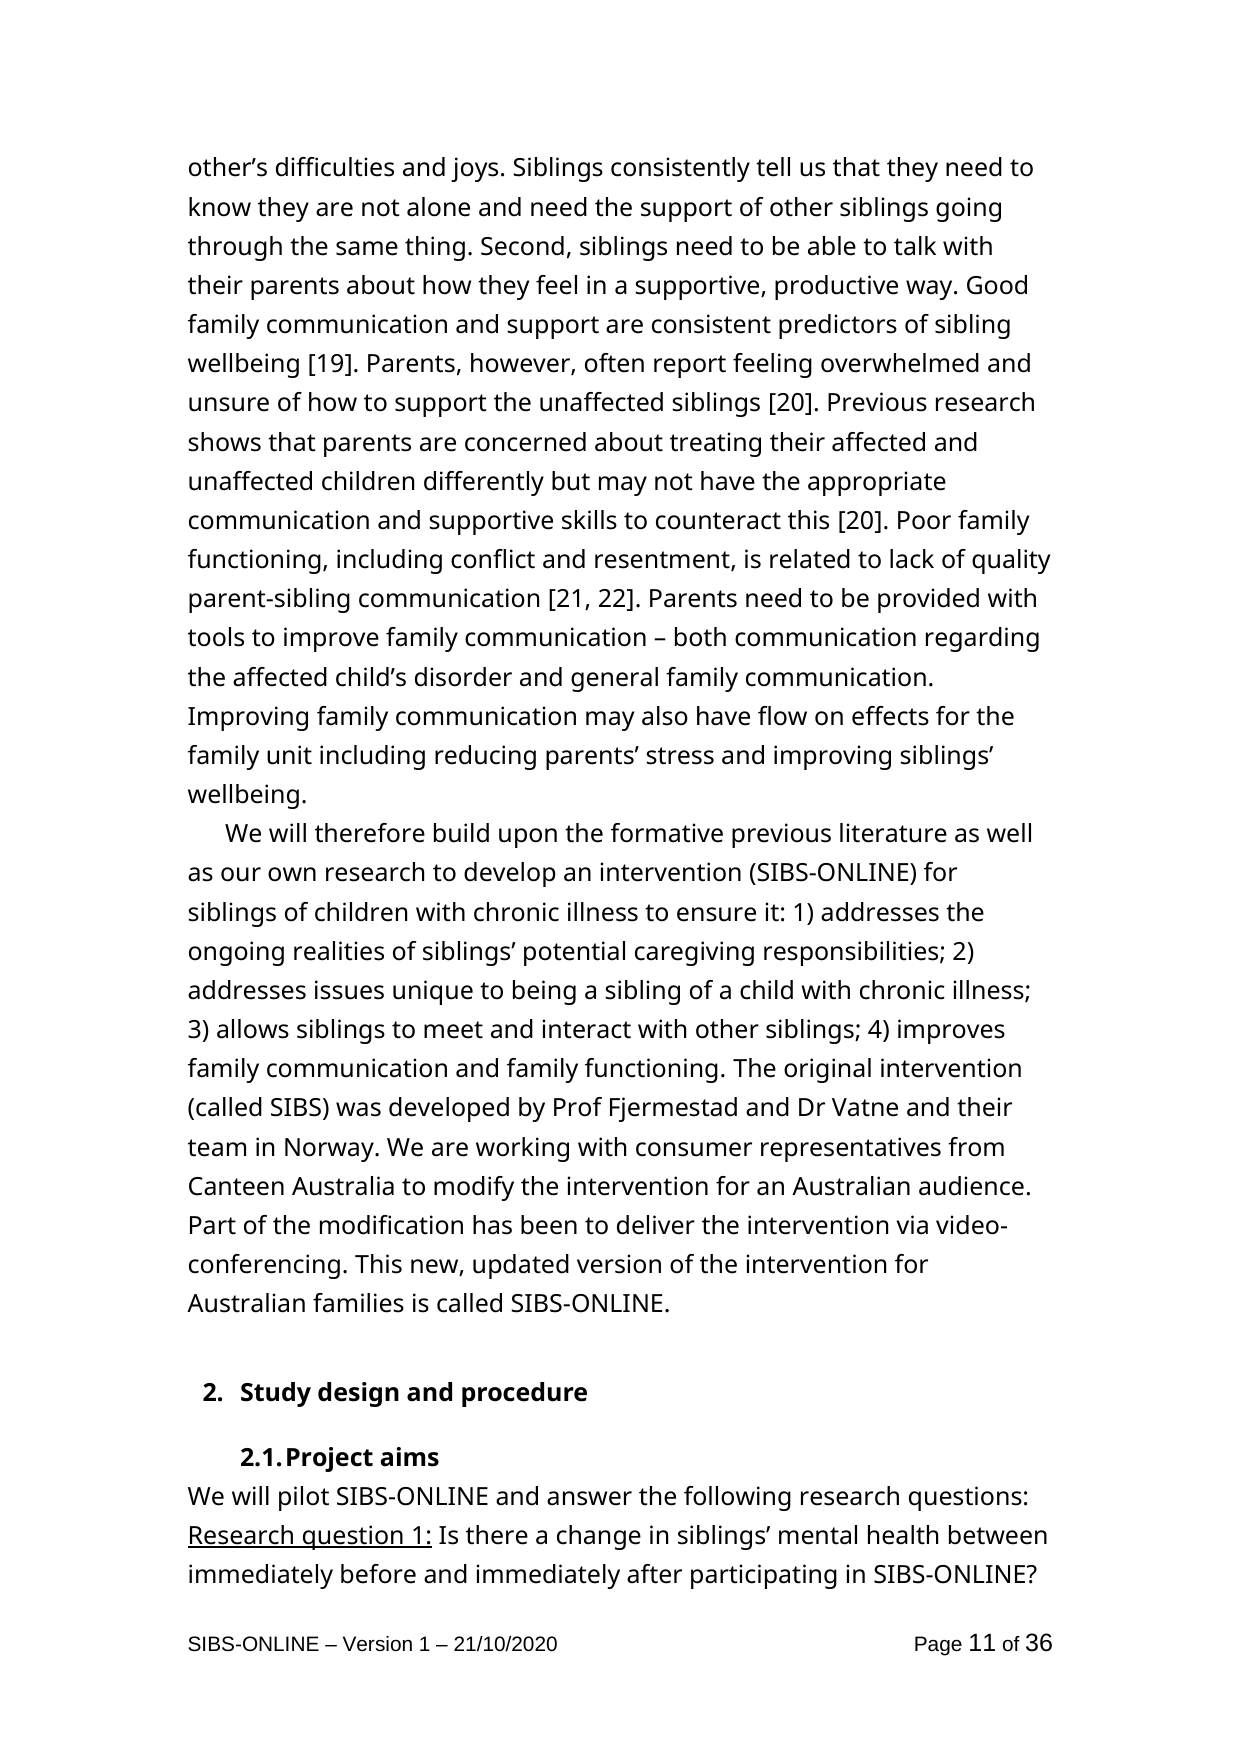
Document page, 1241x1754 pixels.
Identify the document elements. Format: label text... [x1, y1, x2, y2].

text We will therefore build upon the formative previous literature as well as our own research to develop an intervention (SIBS-ONLINE) for siblings of children with chronic illness to ensure it: 1) addresses the ongoing realities of siblings’ potential caregiving responsibilities; 2) addresses issues unique to being a sibling of a child with chronic illness; 3) allows siblings to meet and interact with other siblings; 4) improves family communication and family functioning. The original intervention (called SIBS) was developed by Prof Fjermestad and Dr Vatne and their team in Norway. We are working with consumer representatives from Canteen Australia to modify the intervention for an Australian audience. Part of the modification has been to deliver the intervention via video-conferencing. This new, updated version of the intervention for Australian families is called SIBS-ONLINE. [187, 816, 1053, 1320]
text We will pilot SIBS-ONLINE and answer the following research questions: [187, 1478, 1053, 1512]
subtitle Project aims [240, 1439, 1053, 1473]
subtitle Study design and procedure [202, 1375, 1053, 1409]
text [187, 150, 1053, 811]
text Research question 1: Is there a change in siblings’ mental health between immediately before and immediately after participating in SIBS-ONLINE? [187, 1517, 1053, 1591]
